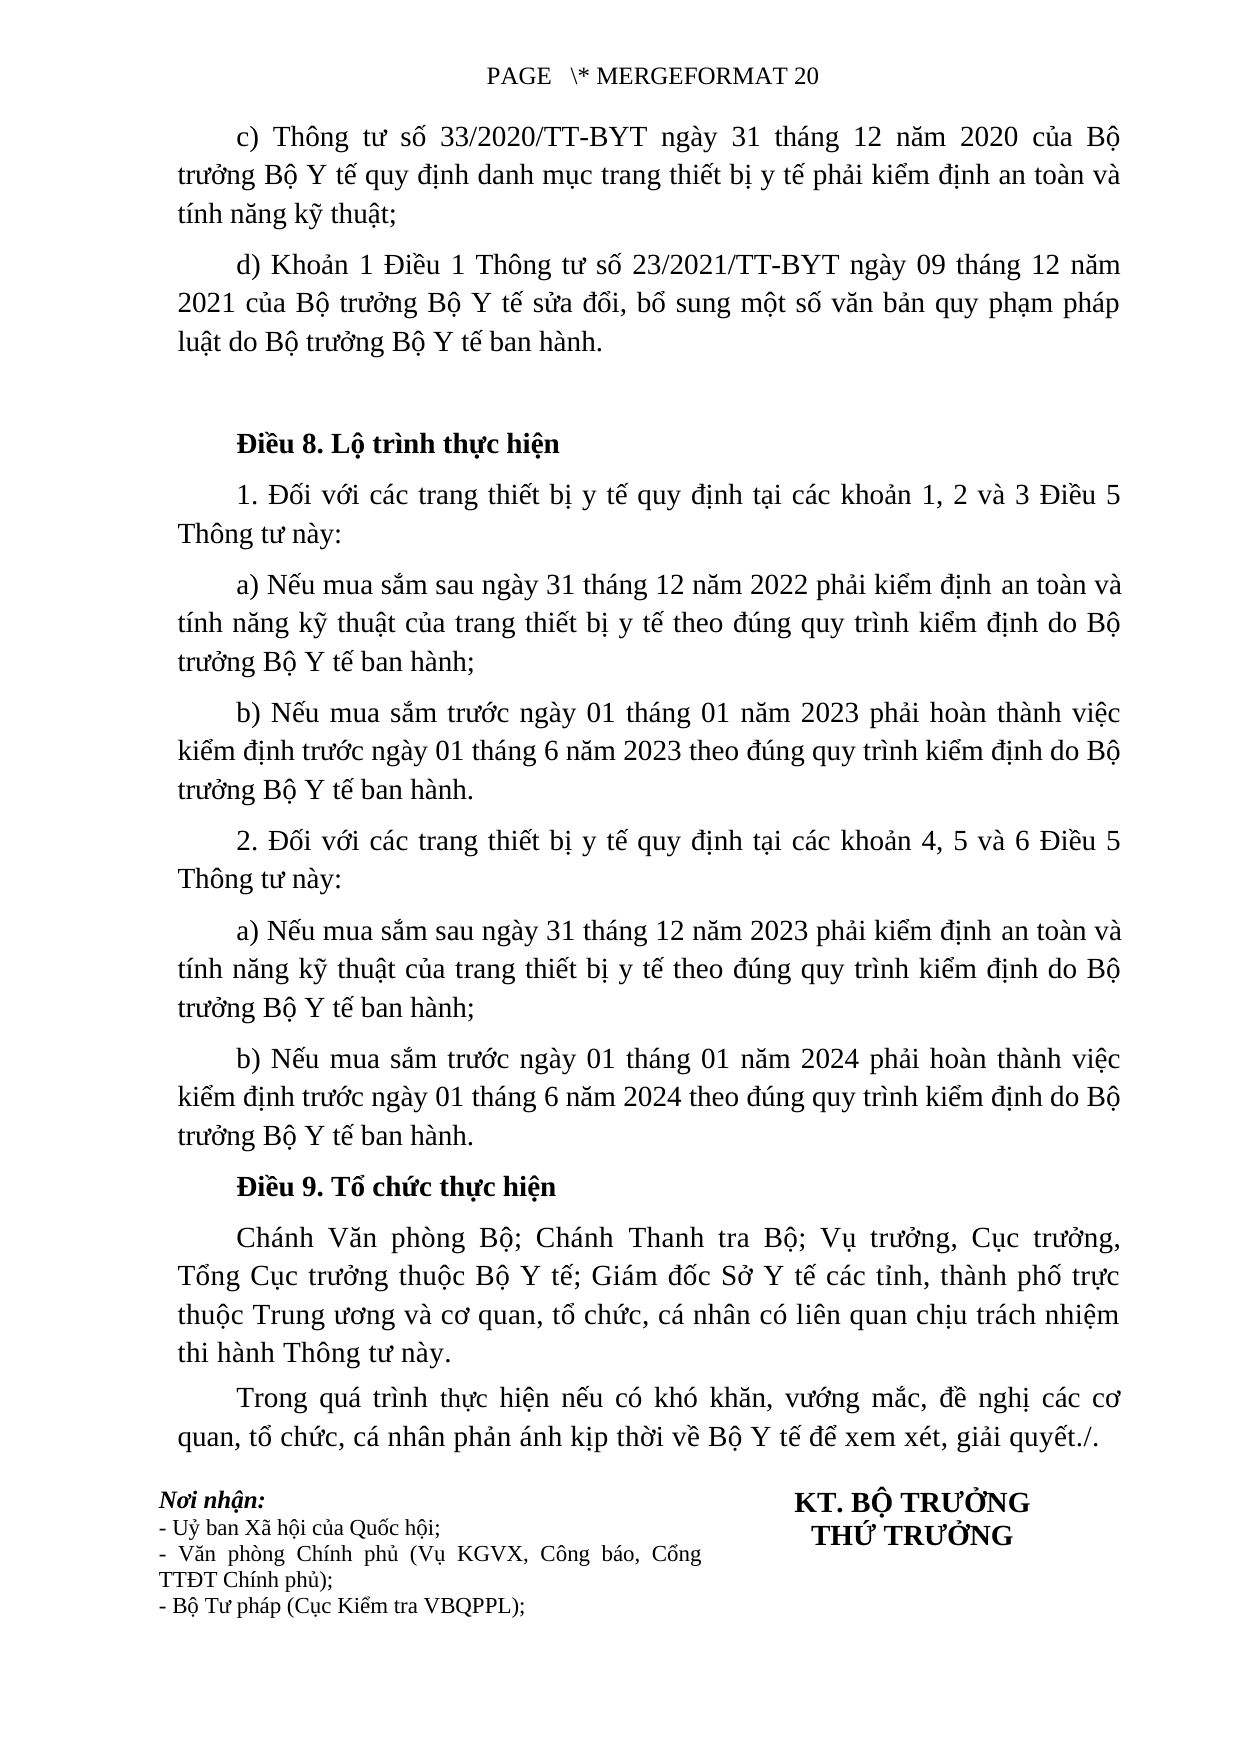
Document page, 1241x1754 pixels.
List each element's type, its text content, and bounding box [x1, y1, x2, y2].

text b) Nếu mua sắm trước ngày 01 tháng 01 năm 2023 phải hoàn thành việc kiểm định trước ngày 01 tháng 6 năm 2023 theo đúng quy trình kiểm định do Bộ trưởng Bộ Y tế ban hành. [177, 695, 1122, 806]
text 2. Đối với các trang thiết bị y tế quy định tại các khoản 4, 5 và 6 Điều 5 Thông tư này: [177, 823, 1122, 895]
text 1. Đối với các trang thiết bị y tế quy định tại các khoản 1, 2 và 3 Điều 5 Thông tư này: [177, 477, 1122, 549]
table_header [159, 1485, 702, 1619]
text c) Thông tư số 33/2020/TT-BYT ngày 31 tháng 12 năm 2020 của Bộ trưởng Bộ Y tế quy định danh mục trang thiết bị y tế phải kiểm định an toàn và tính năng kỹ thuật; [177, 119, 1122, 229]
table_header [702, 1485, 1122, 1619]
text d) Khoản 1 Điều 1 Thông tư số 23/2021/TT-BYT ngày 09 tháng 12 năm 2021 của Bộ trưởng Bộ Y tế sửa đổi, bổ sung một số văn bản quy phạm pháp luật do Bộ trưởng Bộ Y tế ban hành. [177, 247, 1122, 358]
text a) Nếu mua sắm sau ngày 31 tháng 12 năm 2022 phải kiểm định an toàn và tính năng kỹ thuật của trang thiết bị y tế theo đúng quy trình kiểm định do Bộ trưởng Bộ Y tế ban hành; [177, 567, 1122, 677]
text Chánh Văn phòng Bộ; Chánh Thanh tra Bộ; Vụ trưởng, Cục trưởng, Tổng Cục trưởng thuộc Bộ Y tế; Giám đốc Sở Y tế các tỉnh, thành phố trực thuộc Trung ương và cơ quan, tổ chức, cá nhân có liên quan chịu trách nhiệm thi hành Thông tư này. [177, 1220, 1122, 1369]
text Điều 8. Lộ trình thực hiện [177, 426, 1122, 460]
text Điều 9. Tổ chức thực hiện [177, 1169, 1122, 1202]
text Trong quá trình thực hiện nếu có khó khăn, vướng mắc, đề nghị các cơ quan, tổ chức, cá nhân phản ánh kịp thời về Bộ Y tế để xem xét, giải quyết./. [177, 1380, 1122, 1452]
text b) Nếu mua sắm trước ngày 01 tháng 01 năm 2024 phải hoàn thành việc kiểm định trước ngày 01 tháng 6 năm 2024 theo đúng quy trình kiểm định do Bộ trưởng Bộ Y tế ban hành. [177, 1041, 1122, 1151]
text a) Nếu mua sắm sau ngày 31 tháng 12 năm 2023 phải kiểm định an toàn và tính năng kỹ thuật của trang thiết bị y tế theo đúng quy trình kiểm định do Bộ trưởng Bộ Y tế ban hành; [177, 913, 1122, 1023]
